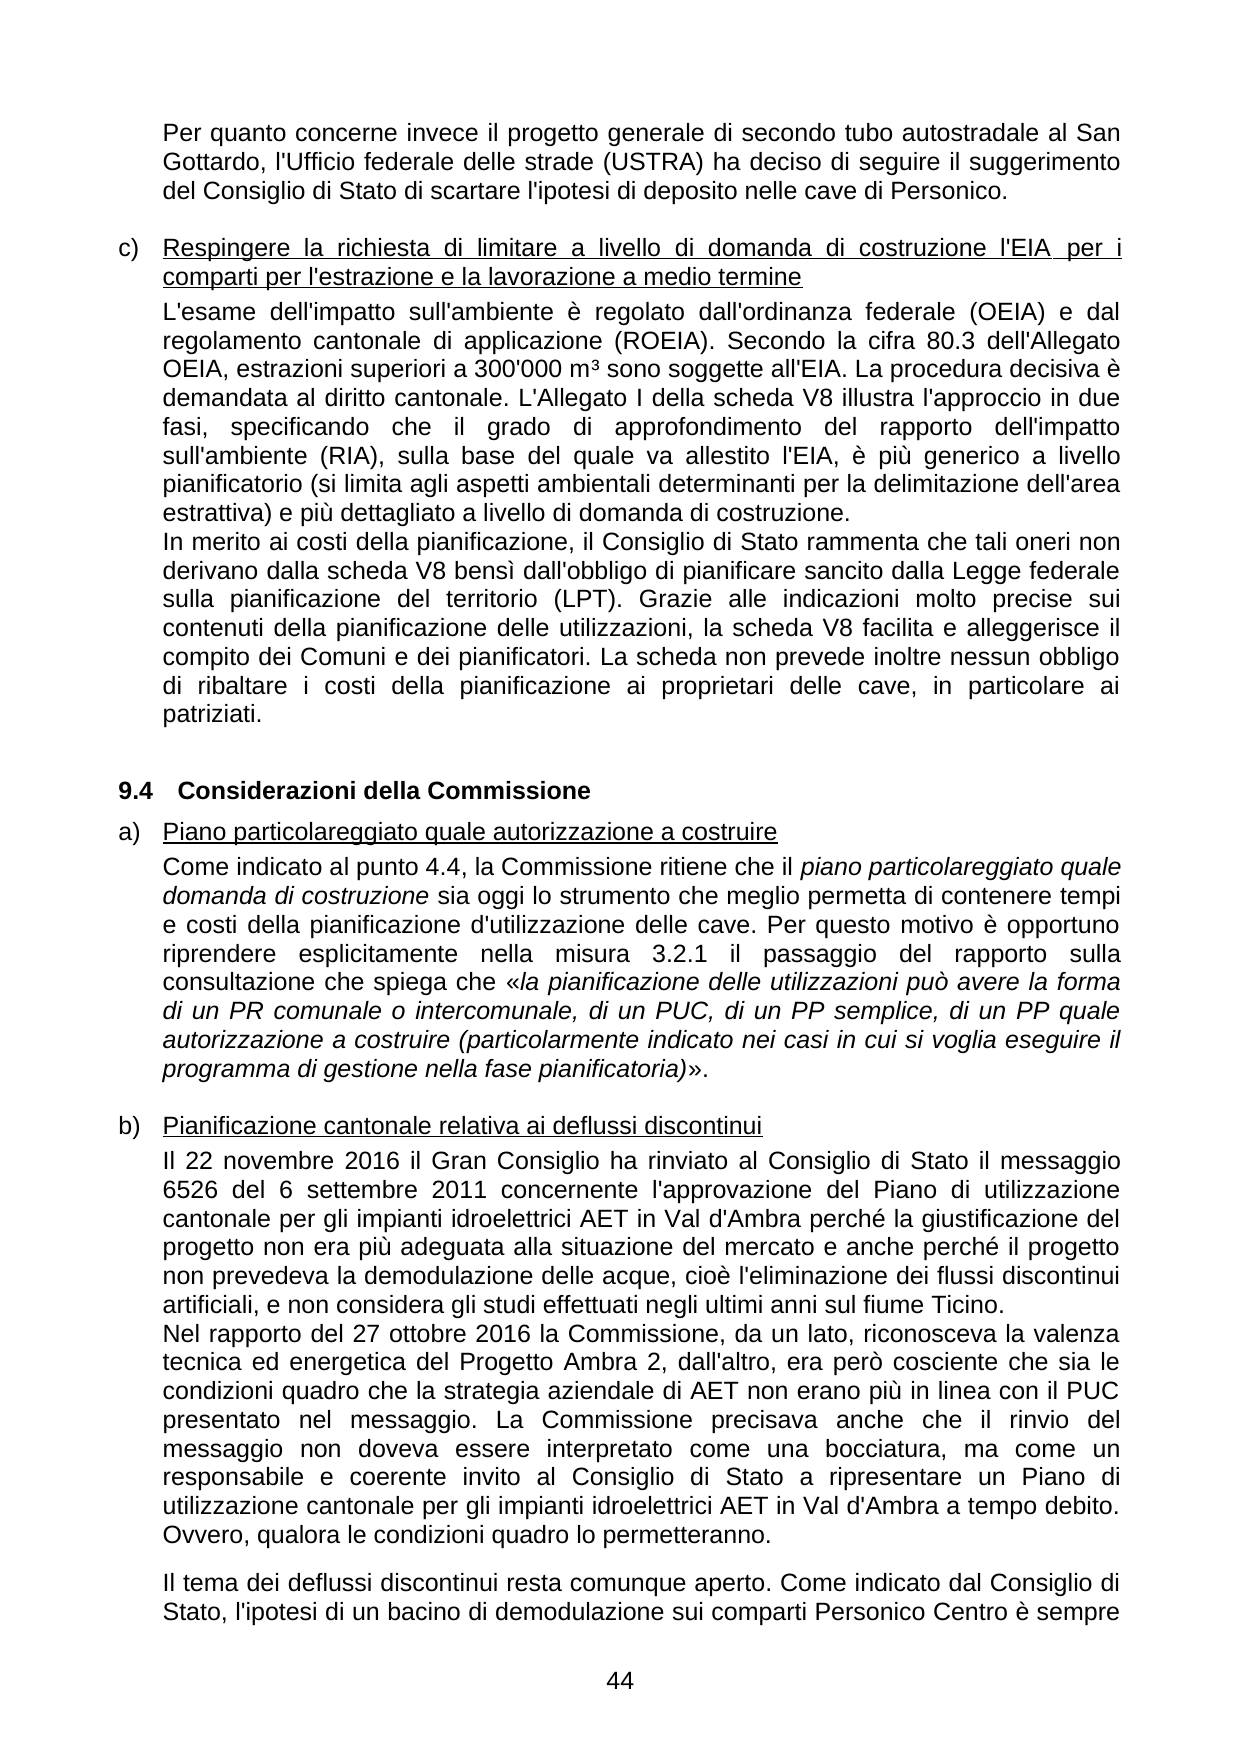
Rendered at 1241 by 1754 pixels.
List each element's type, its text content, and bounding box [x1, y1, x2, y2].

text L'esame dell'impatto sull'ambiente è regolato dall'ordinanza federale (OEIA) e dal regolamento cantonale di applicazione (ROEIA). Secondo la cifra 80.3 dell'Allegato OEIA, estrazioni superiori a 300'000 m³ sono soggette all'EIA. La procedura decisiva è demandata al diritto cantonale. L'Allegato I della scheda V8 illustra l'approccio in due fasi, specificando che il grado di approfondimento del rapporto dell'impatto sull'ambiente (RIA), sulla base del quale va allestito l'EIA, è più generico a livello pianificatorio (si limita agli aspetti ambientali determinanti per la delimitazione dell'area estrattiva) e più dettagliato a livello di domanda di costruzione. [118, 297, 1122, 527]
text Per quanto concerne invece il progetto generale di secondo tubo autostradale al San Gottardo, l'Ufficio federale delle strade (USTRA) ha deciso di seguire il suggerimento del Consiglio di Stato di scartare l'ipotesi di deposito nelle cave di Personico. [118, 118, 1122, 204]
subtitle 9.4 Considerazioni della Commissione [118, 776, 1122, 805]
text a) Piano particolareggiato quale autorizzazione a costruire [118, 817, 1122, 846]
list Respingere la richiesta di limitare a livello di domanda di costruzione l'EIA per i comparti per l'estrazione e la lavorazione a medio termine [118, 233, 1122, 291]
text Come indicato al punto 4.4, la Commissione ritiene che il piano particolareggiato quale domanda di costruzione sia oggi lo strumento che meglio permetta di contenere tempi e costi della pianificazione d'utilizzazione delle cave. Per questo motivo è opportuno riprendere esplicitamente nella misura 3.2.1 il passaggio del rapporto sulla consultazione che spiega che «la pianificazione delle utilizzazioni può avere la forma di un PR comunale o intercomunale, di un PUC, di un PP semplice, di un PP quale autorizzazione a costruire (particolarmente indicato nei casi in cui si voglia eseguire il programma di gestione nella fase pianificatoria)». [118, 852, 1122, 1082]
text Il 22 novembre 2016 il Gran Consiglio ha rinviato al Consiglio di Stato il messaggio 6526 del 6 settembre 2011 concernente l'approvazione del Piano di utilizzazione cantonale per gli impianti idroelettrici AET in Val d'Ambra perché la giustificazione del progetto non era più adeguata alla situazione del mercato e anche perché il progetto non prevedeva la demodulazione delle acque, cioè l'eliminazione dei flussi discontinui artificiali, e non considera gli studi effettuati negli ultimi anni sul fiume Ticino. [118, 1146, 1122, 1318]
text Nel rapporto del 27 ottobre 2016 la Commissione, da un lato, riconosceva la valenza tecnica ed energetica del Progetto Ambra 2, dall'altro, era però cosciente che sia le condizioni quadro che la strategia aziendale di AET non erano più in linea con il PUC presentato nel messaggio. La Commissione precisava anche che il rinvio del messaggio non doveva essere interpretato come una bocciatura, ma come un responsabile e coerente invito al Consiglio di Stato a ripresentare un Piano di utilizzazione cantonale per gli impianti idroelettrici AET in Val d'Ambra a tempo debito. Ovvero, qualora le condizioni quadro lo permetteranno. [118, 1318, 1122, 1548]
text In merito ai costi della pianificazione, il Consiglio di Stato rammenta che tali oneri non derivano dalla scheda V8 bensì dall'obbligo di pianificare sancito dalla Legge federale sulla pianificazione del territorio (LPT). Grazie alle indicazioni molto precise sui contenuti della pianificazione delle utilizzazioni, la scheda V8 facilita e alleggerisce il compito dei Comuni e dei pianificatori. La scheda non prevede inoltre nessun obbligo di ribaltare i costi della pianificazione ai proprietari delle cave, in particolare ai patriziati. [118, 527, 1122, 728]
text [118, 1568, 1122, 1625]
list Pianificazione cantonale relativa ai deflussi discontinui [118, 1111, 1122, 1140]
